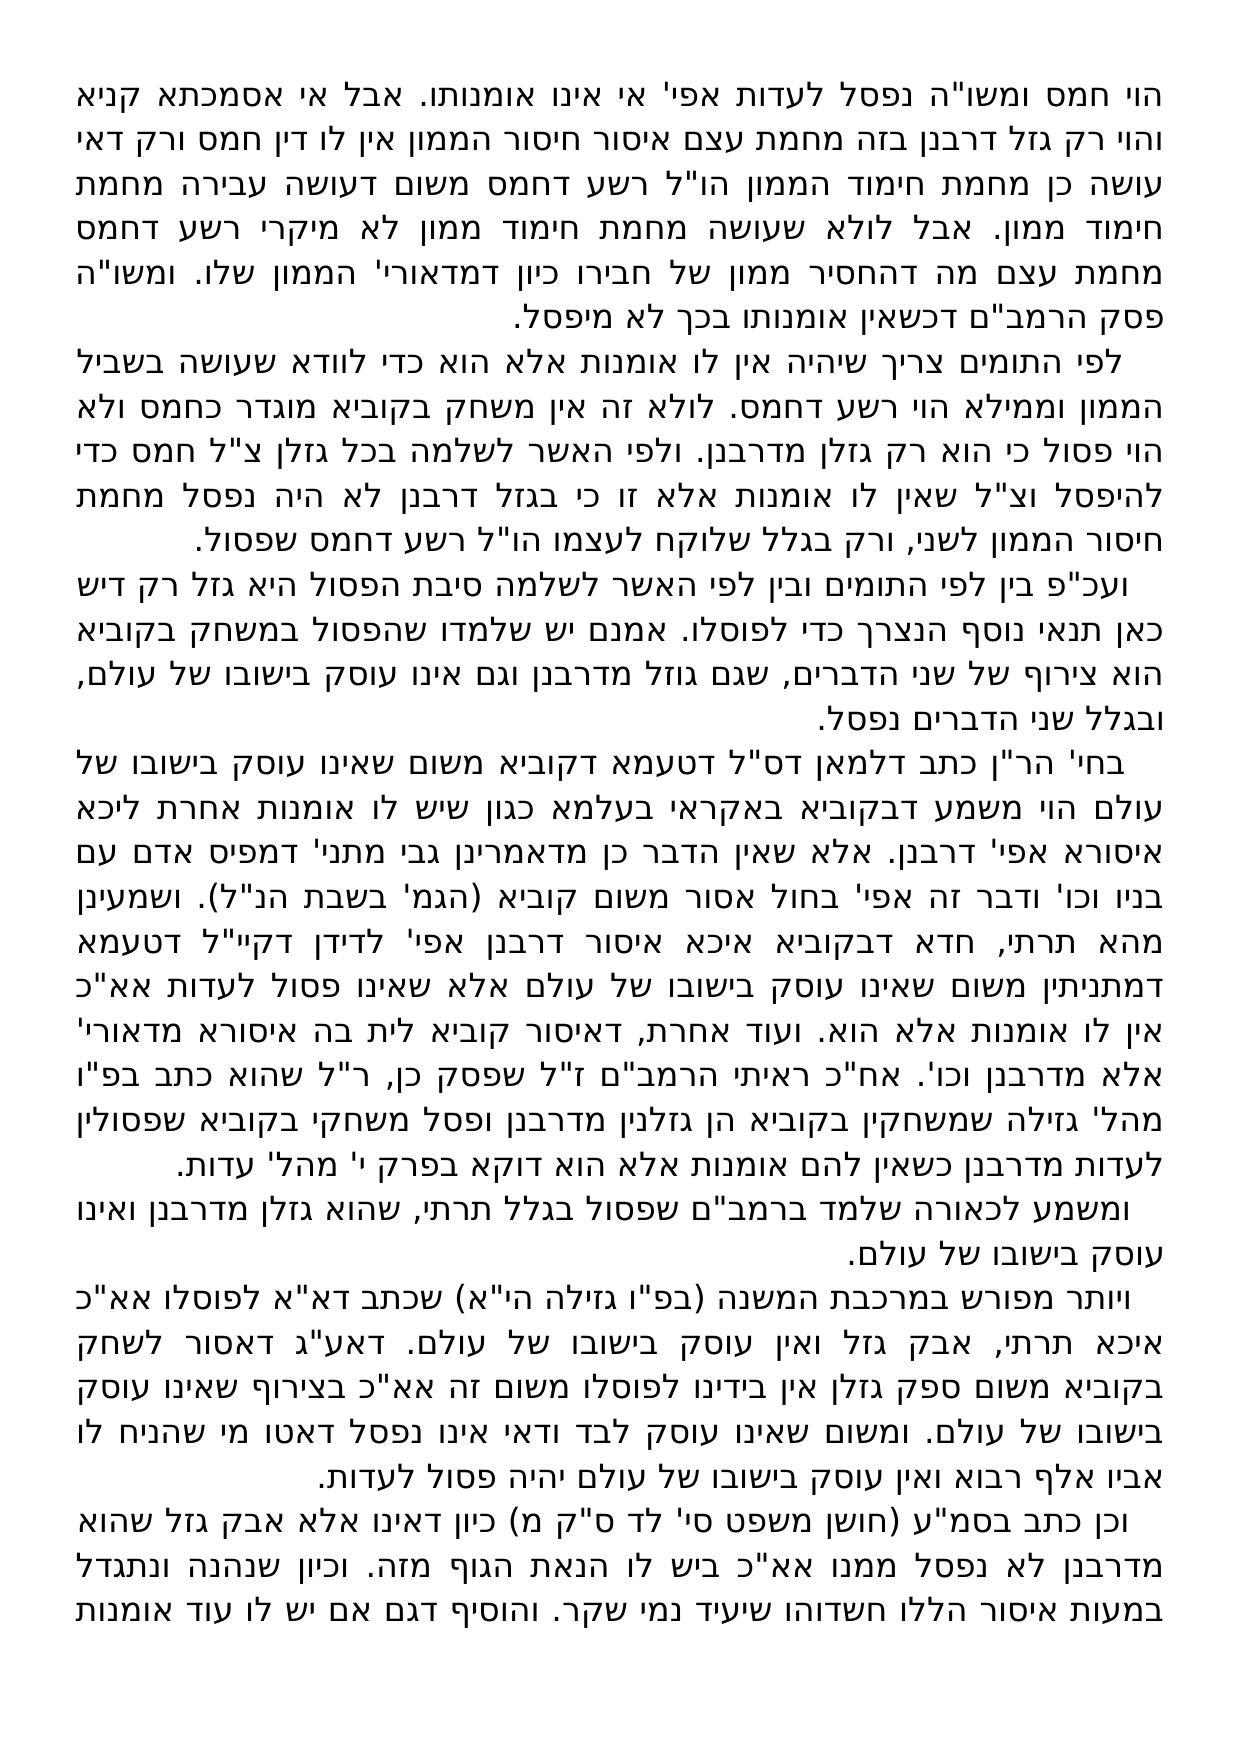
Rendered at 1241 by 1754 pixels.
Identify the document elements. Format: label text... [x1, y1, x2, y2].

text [75, 75, 1165, 337]
text בחי' הר"ן כתב דלמאן דס"ל דטעמא דקוביא משום שאינו עוסק בישובו של עולם הוי משמע דבקוביא באקראי בעלמא כגון שיש לו אומנות אחרת ליכא איסורא אפי' דרבנן. אלא שאין הדבר כן מדאמרינן גבי מתני' דמפיס אדם עם בניו וכו' ודבר זה אפי' בחול אסור משום קוביא (הגמ' בשבת הנ"ל). ושמעינן מהא תרתי, חדא דבקוביא איכא איסור דרבנן אפי' לדידן דקיי"ל דטעמא דמתניתין משום שאינו עוסק בישובו של עולם אלא שאינו פסול לעדות אא"כ אין לו אומנות אלא הוא. ועוד אחרת, דאיסור קוביא לית בה איסורא מדאורי' אלא מדרבנן וכו'. אח"כ ראיתי הרמב"ם ז"ל שפסק כן, ר"ל שהוא כתב בפ"ו מהל' גזילה שמשחקין בקוביא הן גזלנין מדרבנן ופסל משחקי בקוביא שפסולין לעדות מדרבנן כשאין להם אומנות אלא הוא דוקא בפרק י' מהל' עדות. [75, 744, 1165, 1184]
text לפי התומים צריך שיהיה אין לו אומנות אלא הוא כדי לוודא שעושה בשביל הממון וממילא הוי רשע דחמס. לולא זה אין משחק בקוביא מוגדר כחמס ולא הוי פסול כי הוא רק גזלן מדרבנן. ולפי האשר לשלמה בכל גזלן צ"ל חמס כדי להיפסל וצ"ל שאין לו אומנות אלא זו כי בגזל דרבנן לא היה נפסל מחמת חיסור הממון לשני, ורק בגלל שלוקח לעצמו הו"ל רשע דחמס שפסול. [75, 342, 1165, 560]
text ומשמע לכאורה שלמד ברמב"ם שפסול בגלל תרתי, שהוא גזלן מדרבנן ואינו עוסק בישובו של עולם. [75, 1189, 1165, 1273]
text ויותר מפורש במרכבת המשנה (בפ"ו גזילה הי"א) שכתב דא"א לפוסלו אא"כ איכא תרתי, אבק גזל ואין עוסק בישובו של עולם. דאע"ג דאסור לשחק בקוביא משום ספק גזלן אין בידינו לפוסלו משום זה אא"כ בצירוף שאינו עוסק בישובו של עולם. ומשום שאינו עוסק לבד ודאי אינו נפסל דאטו מי שהניח לו אביו אלף רבוא ואין עוסק בישובו של עולם יהיה פסול לעדות. [75, 1279, 1165, 1496]
text ועכ"פ בין לפי התומים ובין לפי האשר לשלמה סיבת הפסול היא גזל רק דיש כאן תנאי נוסף הנצרך כדי לפוסלו. אמנם יש שלמדו שהפסול במשחק בקוביא הוא צירוף של שני הדברים, שגם גוזל מדרבנן וגם אינו עוסק בישובו של עולם, ובגלל שני הדברים נפסל. [75, 565, 1165, 738]
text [75, 1502, 1165, 1630]
